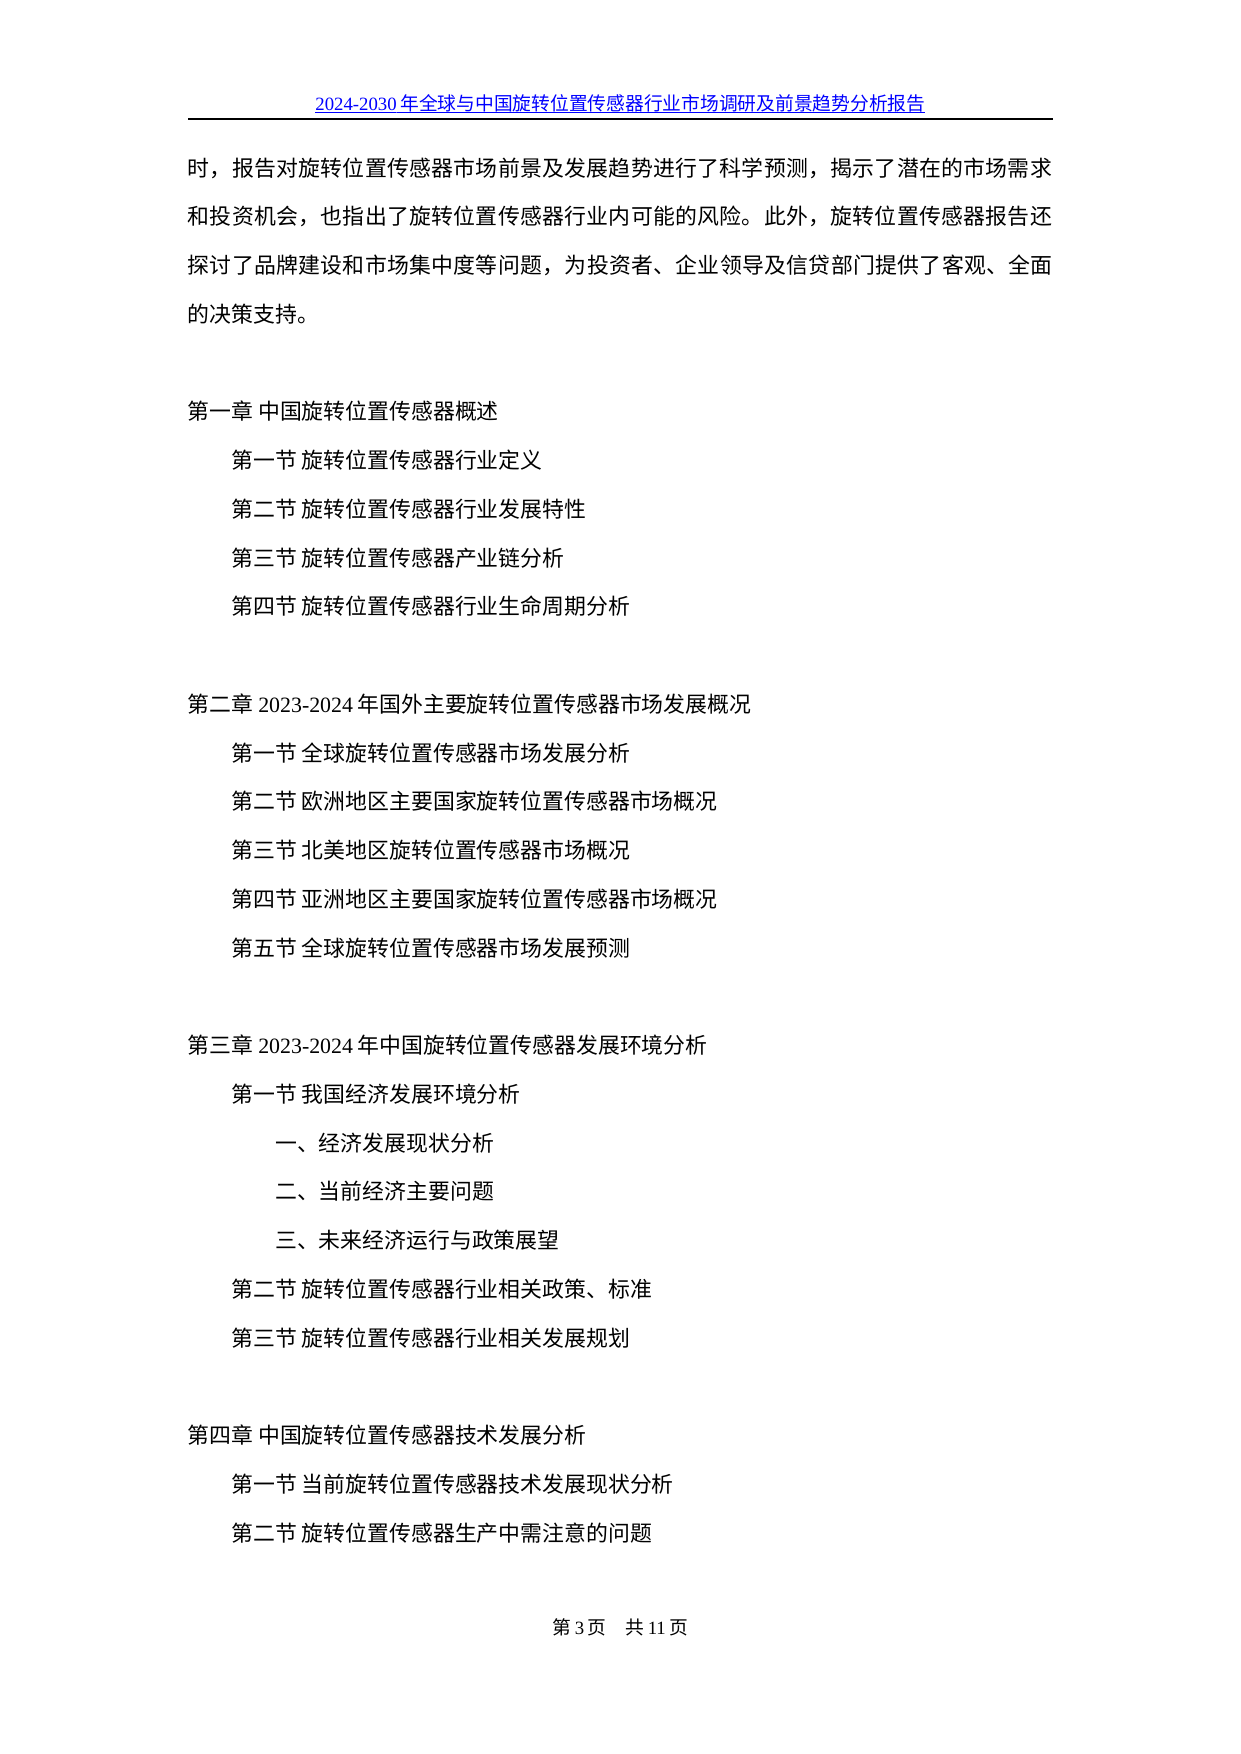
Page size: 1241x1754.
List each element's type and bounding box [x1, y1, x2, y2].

text [187, 150, 1053, 1548]
